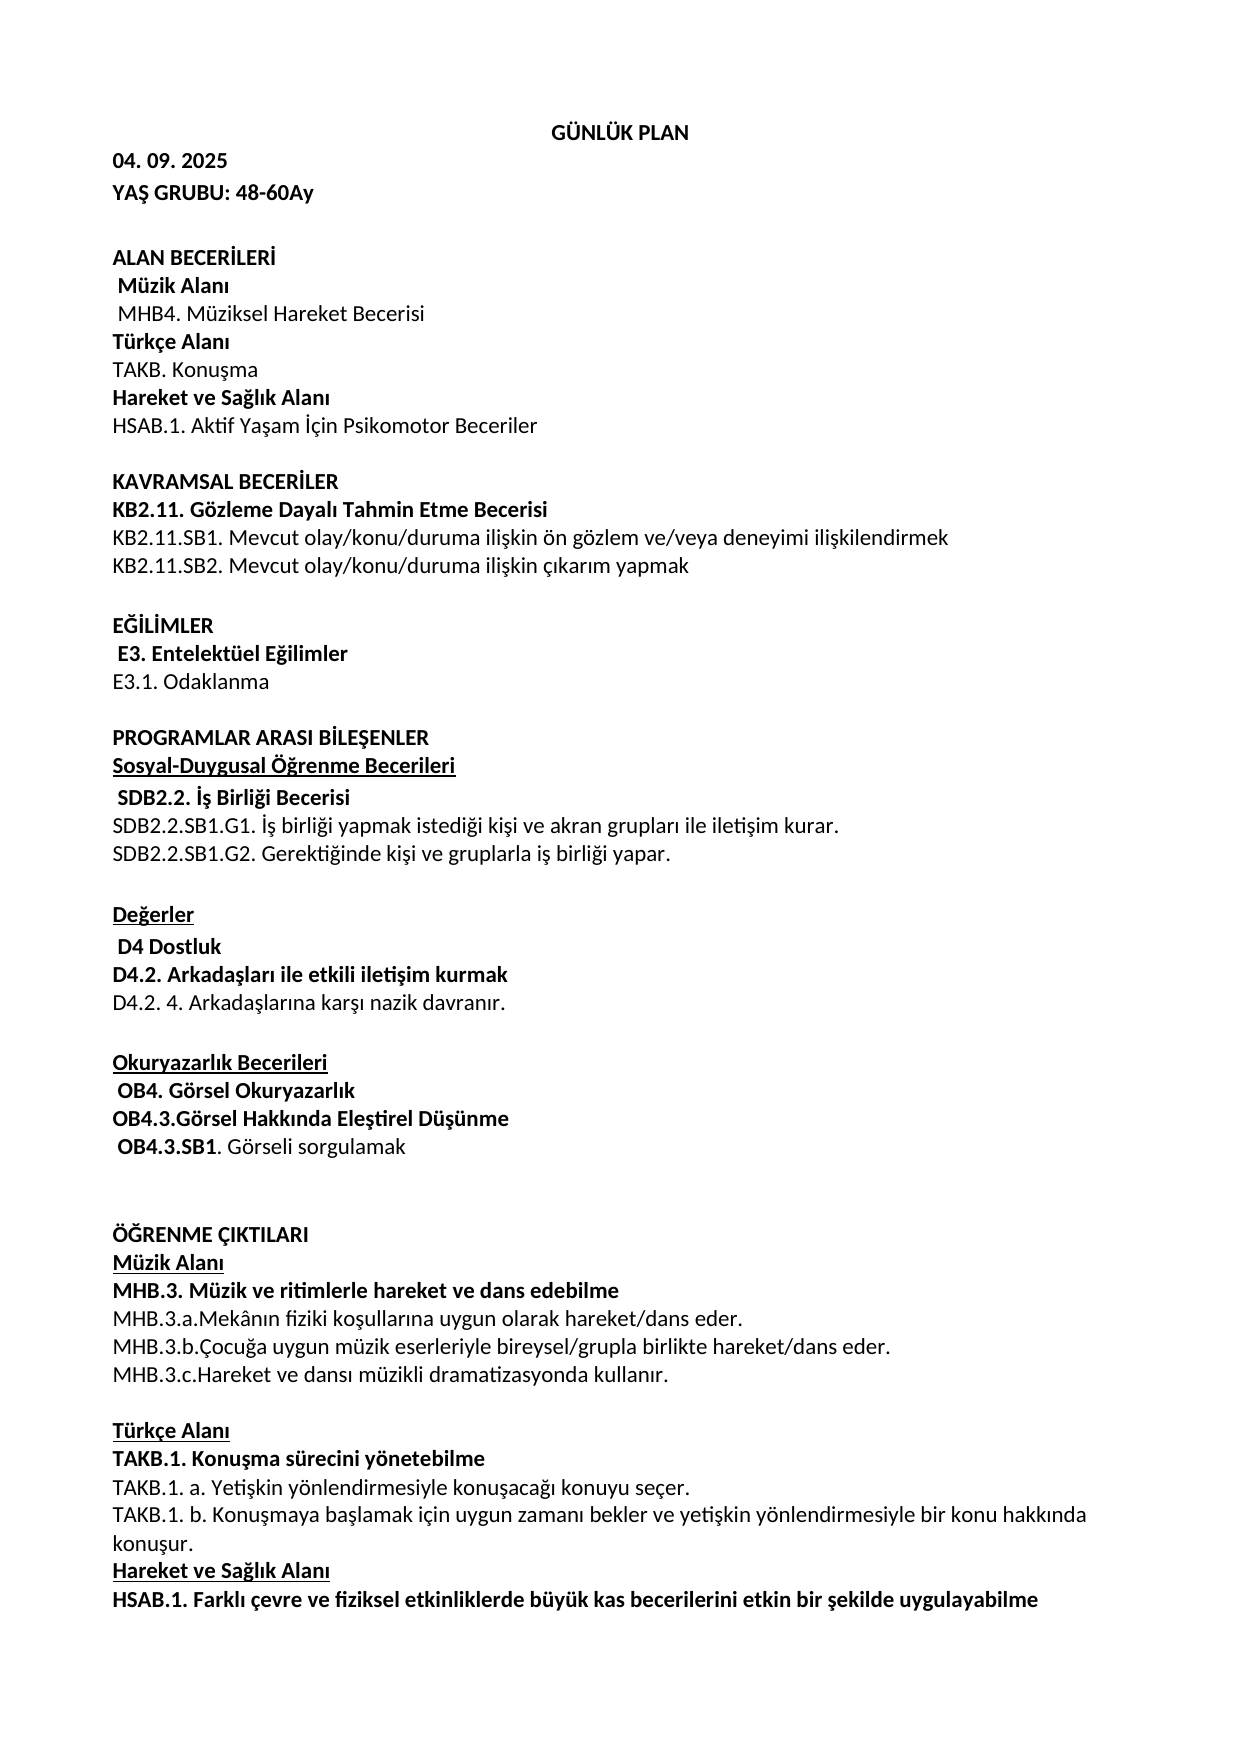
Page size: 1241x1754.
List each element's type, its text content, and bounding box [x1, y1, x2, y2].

text TAKB.1. Konuşma sürecini yönetebilme [112, 1444, 1128, 1473]
text EĞİLİMLER [112, 611, 1128, 639]
text HSAB.1. Farklı çevre ve fiziksel etkinliklerde büyük kas becerilerini etkin bir şekilde uygulayabilme [112, 1585, 1128, 1613]
text MHB.3.b.Çocuğa uygun müzik eserleriyle bireysel/grupla birlikte hareket/dans eder. [112, 1332, 1128, 1361]
text Müzik Alanı [112, 1248, 1128, 1276]
text OB4. Görsel Okuryazarlık [112, 1076, 1128, 1104]
text SDB2.2.SB1.G1. İş birliği yapmak istediği kişi ve akran grupları ile iletişim kurar. [112, 811, 1128, 839]
text E3. Entelektüel Eğilimler [112, 639, 1128, 667]
text TAKB. Konuşma [112, 355, 1128, 383]
text D4 Dostluk [112, 932, 1128, 960]
text OB4.3.Görsel Hakkında Eleştirel Düşünme [112, 1104, 1128, 1132]
text MHB.3.a.Mekânın fiziki koşullarına uygun olarak hareket/dans eder. [112, 1304, 1128, 1332]
text KB2.11.SB1. Mevcut olay/konu/duruma ilişkin ön gözlem ve/veya deneyimi ilişkilendirmek [112, 523, 1128, 551]
text TAKB.1. b. Konuşmaya başlamak için uygun zamanı bekler ve yetişkin yönlendirmesiyle bir konu hakkında konuşur. [112, 1501, 1128, 1557]
text Hareket ve Sağlık Alanı [112, 1557, 1128, 1585]
text E3.1. Odaklanma [112, 667, 1128, 695]
text MHB4. Müziksel Hareket Becerisi [112, 299, 1128, 327]
text ALAN BECERİLERİ [112, 243, 1128, 271]
text OB4.3.SB1. Görseli sorgulamak [112, 1132, 1128, 1160]
text HSAB.1. Aktif Yaşam İçin Psikomotor Beceriler [112, 411, 1128, 439]
text KB2.11. Gözleme Dayalı Tahmin Etme Becerisi [112, 495, 1128, 523]
text Hareket ve Sağlık Alanı [112, 383, 1128, 411]
text Müzik Alanı [112, 271, 1128, 299]
text Okuryazarlık Becerileri [112, 1048, 1128, 1076]
text PROGRAMLAR ARASI BİLEŞENLER [112, 723, 1128, 751]
text SDB2.2. İş Birliği Becerisi [112, 783, 1128, 811]
text KAVRAMSAL BECERİLER [112, 467, 1128, 495]
text D4.2. 4. Arkadaşlarına karşı nazik davranır. [112, 988, 1128, 1016]
text Sosyal-Duygusal Öğrenme Becerileri [112, 751, 1128, 779]
text D4.2. Arkadaşları ile etkili iletişim kurmak [112, 960, 1128, 988]
text KB2.11.SB2. Mevcut olay/konu/duruma ilişkin çıkarım yapmak [112, 551, 1128, 579]
text MHB.3.c.Hareket ve dansı müzikli dramatizasyonda kullanır. [112, 1361, 1128, 1388]
text Türkçe Alanı [112, 1417, 1128, 1444]
text SDB2.2.SB1.G2. Gerektiğinde kişi ve gruplarla iş birliği yapar. [112, 839, 1128, 867]
text 04. 09. 2025 [112, 146, 1128, 174]
text Değerler [112, 900, 1128, 928]
text MHB.3. Müzik ve ritimlerle hareket ve dans edebilme [112, 1276, 1128, 1304]
text ÖĞRENME ÇIKTILARI [112, 1220, 1128, 1248]
text GÜNLÜK PLAN [112, 118, 1128, 146]
text Türkçe Alanı [112, 327, 1128, 355]
text YAŞ GRUBU: 48-60Ay [112, 178, 1128, 206]
text TAKB.1. a. Yetişkin yönlendirmesiyle konuşacağı konuyu seçer. [112, 1473, 1128, 1501]
